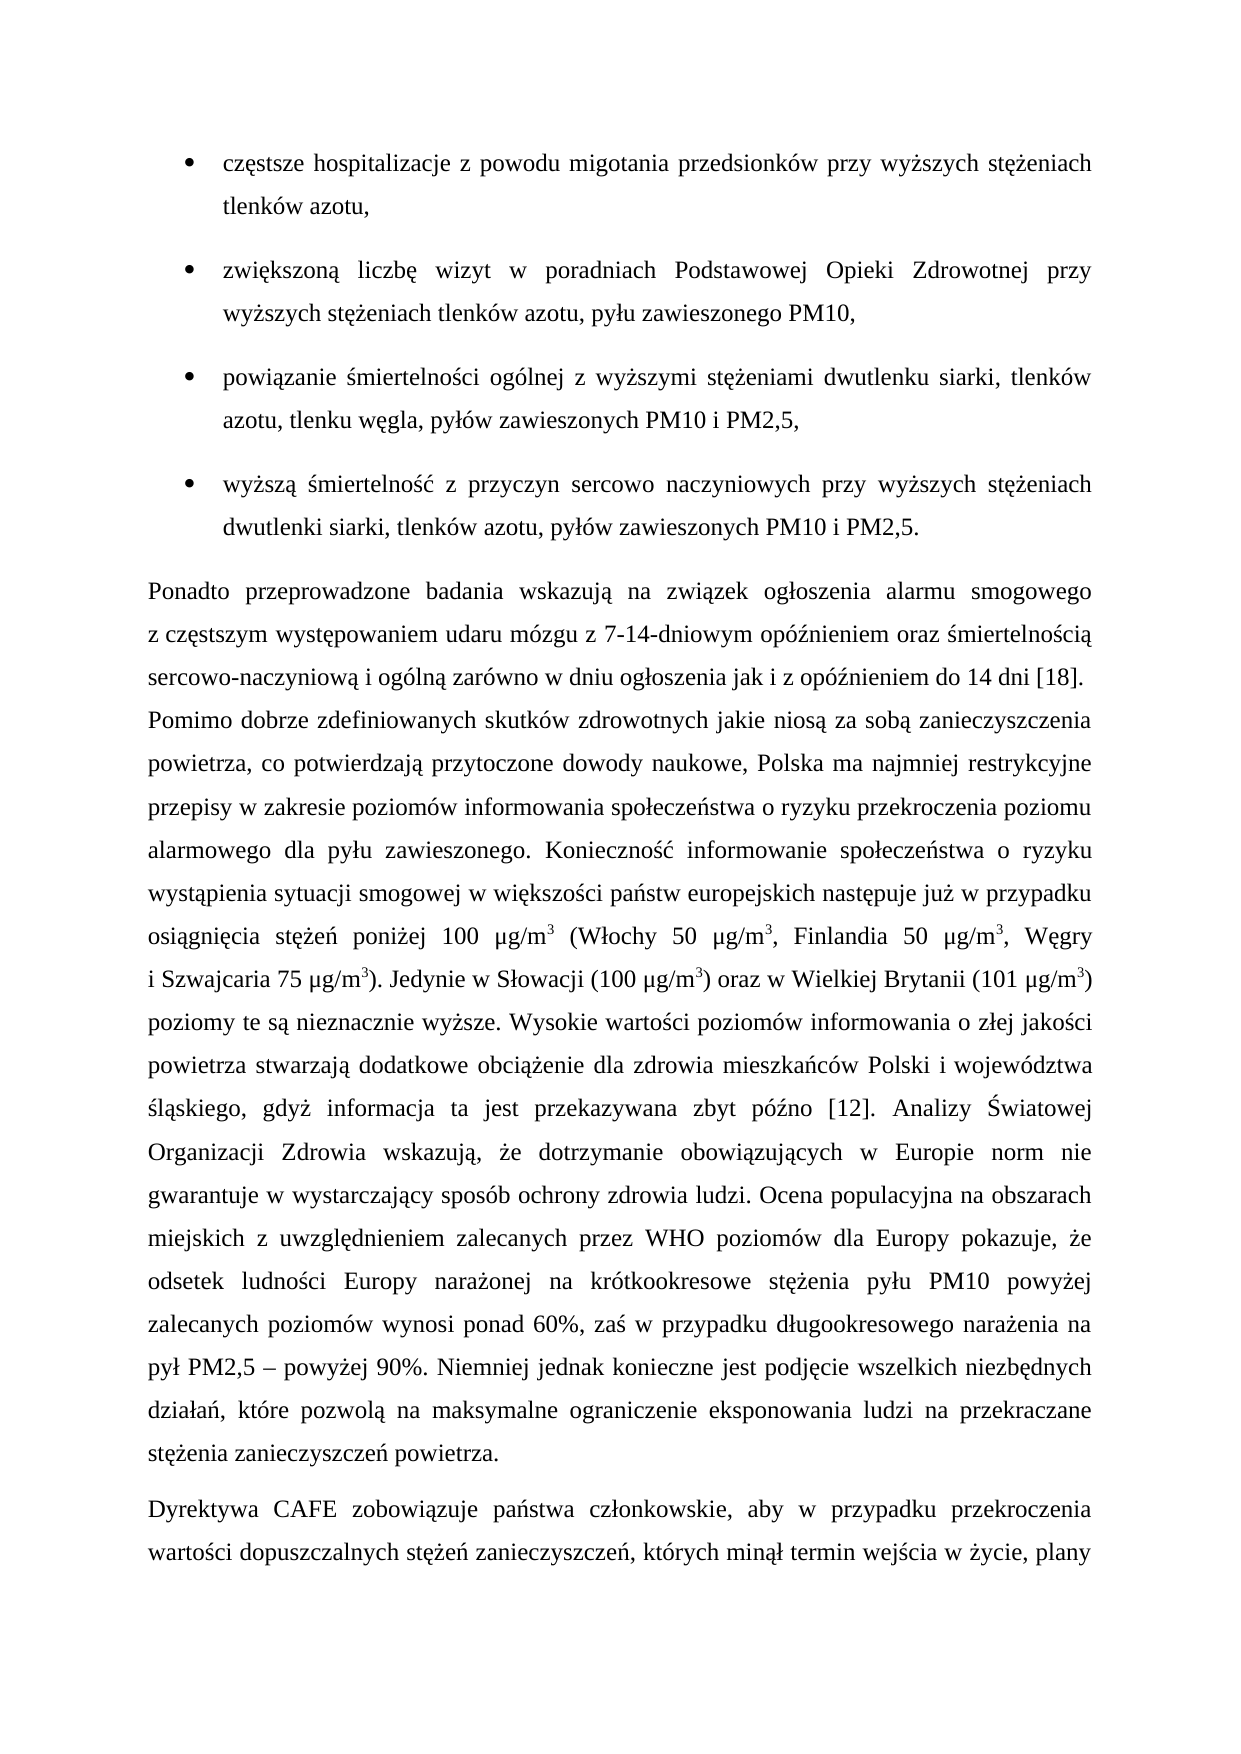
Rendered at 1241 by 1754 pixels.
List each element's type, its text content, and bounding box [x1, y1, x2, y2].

list częstsze hospitalizacje z powodu migotania przedsionków przy wyższych stężeniach tlenków azotu, [185, 148, 1092, 219]
list zwiększoną liczbę wizyt w poradniach Podstawowej Opieki Zdrowotnej przy wyższych stężeniach tlenków azotu, pyłu zawieszonego PM10, [185, 255, 1092, 327]
text Pomimo dobrze zdefiniowanych skutków zdrowotnych jakie niosą za sobą zanieczyszczenia powietrza, co potwierdzają przytoczone dowody naukowe, Polska ma najmniej restrykcyjne przepisy w zakresie poziomów informowania społeczeństwa o ryzyku przekroczenia poziomu alarmowego dla pyłu zawieszonego. Konieczność informowanie społeczeństwa o ryzyku wystąpienia sytuacji smogowej w większości państw europejskich następuje już w przypadku osiągnięcia stężeń poniżej 100 μg/m3 (Włochy 50 μg/m3, Finlandia 50 μg/m3, Węgry i Szwajcaria 75 μg/m3). Jedynie w Słowacji (100 μg/m3) oraz w Wielkiej Brytanii (101 μg/m3) poziomy te są nieznacznie wyższe. Wysokie wartości poziomów informowania o złej jakości powietrza stwarzają dodatkowe obciążenie dla zdrowia mieszkańców Polski i województwa śląskiego, gdyż informacja ta jest przekazywana zbyt późno [12]. Analizy Światowej Organizacji Zdrowia wskazują, że dotrzymanie obowiązujących w Europie norm nie gwarantuje w wystarczający sposób ochrony zdrowia ludzi. Ocena populacyjna na obszarach miejskich z uwzględnieniem zalecanych przez WHO poziomów dla Europy pokazuje, że odsetek ludności Europy narażonej na krótkookresowe stężenia pyłu PM10 powyżej zalecanych poziomów wynosi ponad 60%, zaś w przypadku długookresowego narażenia na pył PM2,5 – powyżej 90%. Niemniej jednak konieczne jest podjęcie wszelkich niezbędnych działań, które pozwolą na maksymalne ograniczenie eksponowania ludzi na przekraczane stężenia zanieczyszczeń powietrza. [148, 705, 1092, 1467]
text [148, 1494, 1092, 1566]
list wyższą śmiertelność z przyczyn sercowo naczyniowych przy wyższych stężeniach dwutlenki siarki, tlenków azotu, pyłów zawieszonych PM10 i PM2,5. [185, 469, 1092, 541]
list powiązanie śmiertelności ogólnej z wyższymi stężeniami dwutlenku siarki, tlenków azotu, tlenku węgla, pyłów zawieszonych PM10 i PM2,5, [185, 362, 1092, 434]
text Ponadto przeprowadzone badania wskazują na związek ogłoszenia alarmu smogowego z częstszym występowaniem udaru mózgu z 7-14-dniowym opóźnieniem oraz śmiertelnością sercowo-naczyniową i ogólną zarówno w dniu ogłoszenia jak i z opóźnieniem do 14 dni [18]. [148, 576, 1092, 691]
